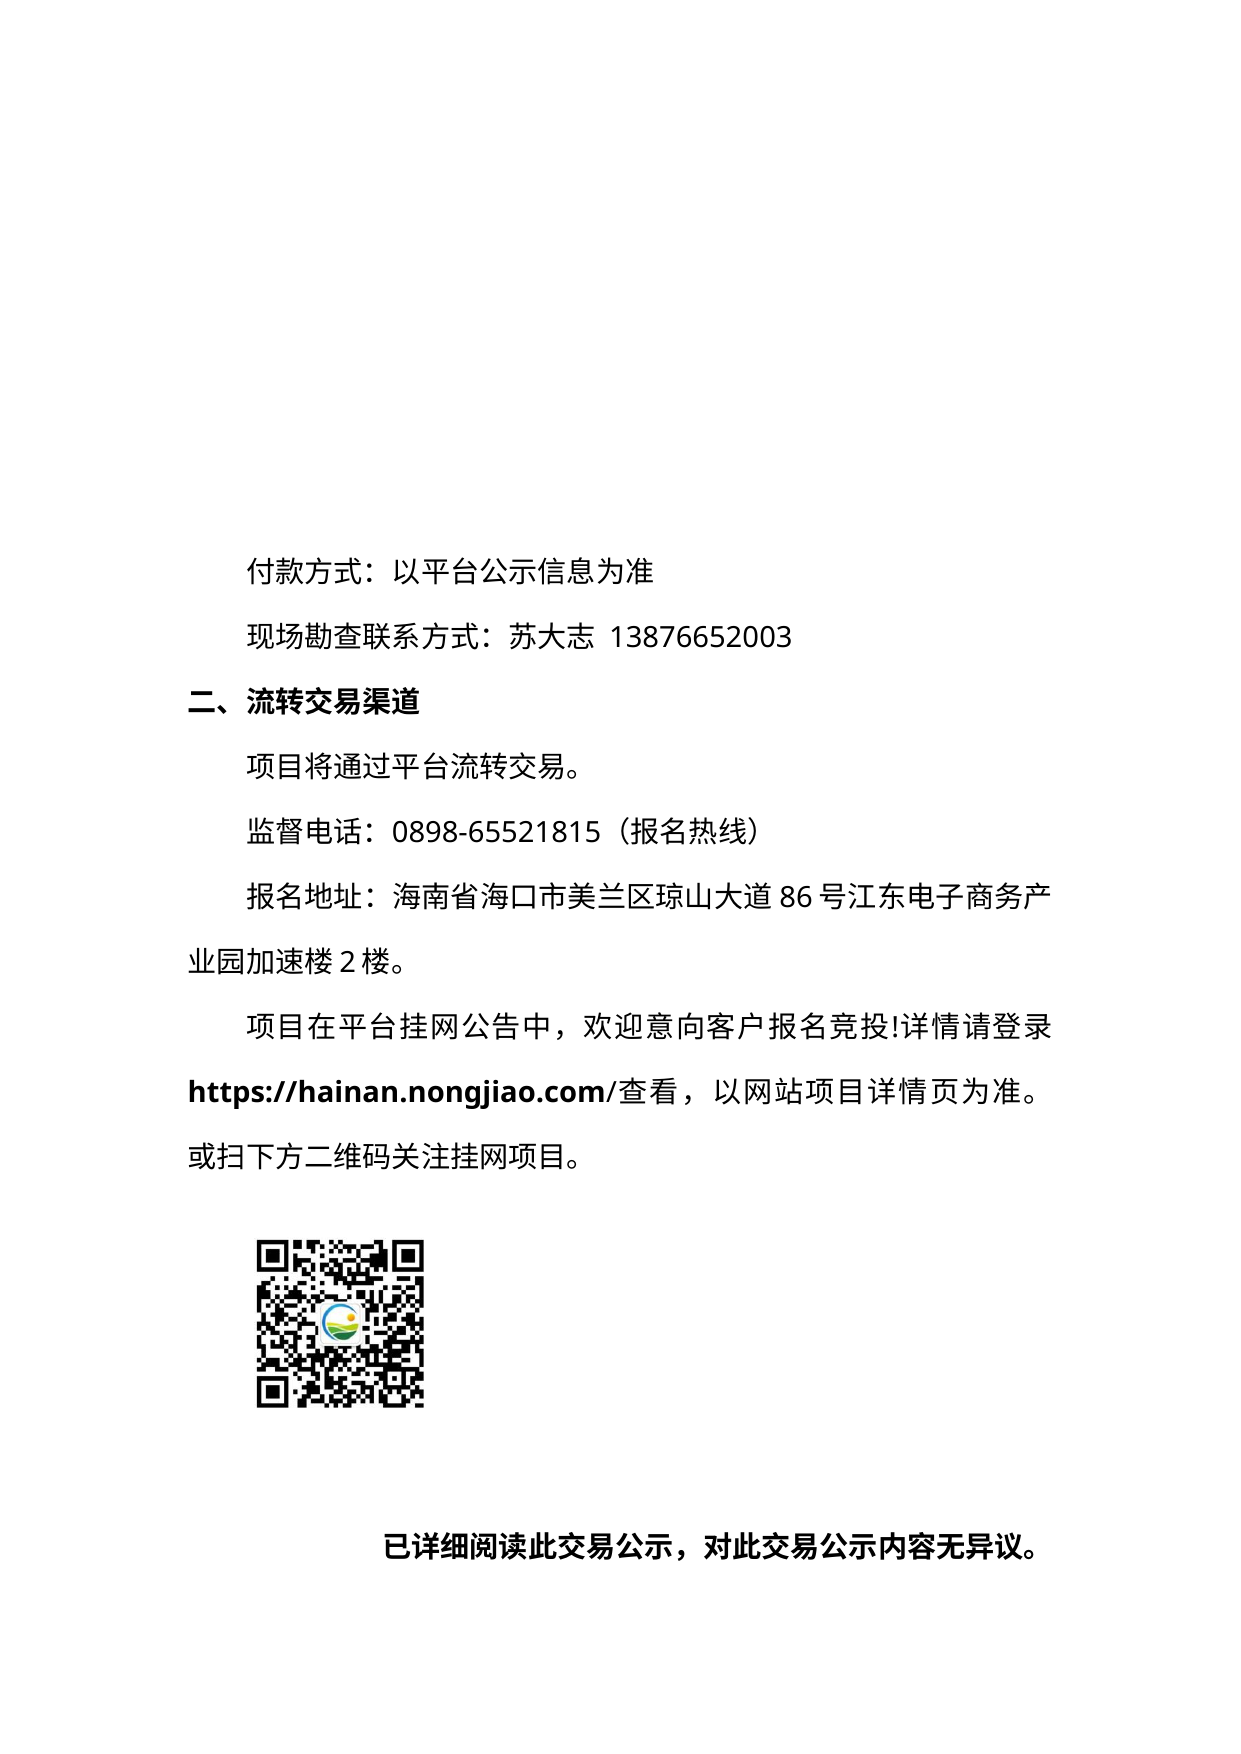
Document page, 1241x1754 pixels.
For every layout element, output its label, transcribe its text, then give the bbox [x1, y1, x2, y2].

text 项目在平台挂网公告中，欢迎意向客户报名竞投!详情请登录 https://hainan.nongjiao.com/查看，以网站项目详情页为准。或扫下方二维码关注挂网项目。 [187, 993, 1053, 1188]
text 报名地址：海南省海口市美兰区琼山大道86号江东电子商务产业园加速楼2楼。 [187, 863, 1053, 993]
text 二、流转交易渠道 [187, 668, 1053, 733]
text 已详细阅读此交易公示，对此交易公示内容无异议。 [187, 1513, 1053, 1578]
list 现场勘查联系方式：苏大志 13876652003 [187, 603, 1053, 668]
picture [243, 1227, 437, 1421]
list 付款方式：以平台公示信息为准 [187, 538, 1053, 603]
text 项目将通过平台流转交易。 [187, 733, 1053, 798]
text 监督电话：0898-65521815（报名热线） [187, 798, 1053, 863]
